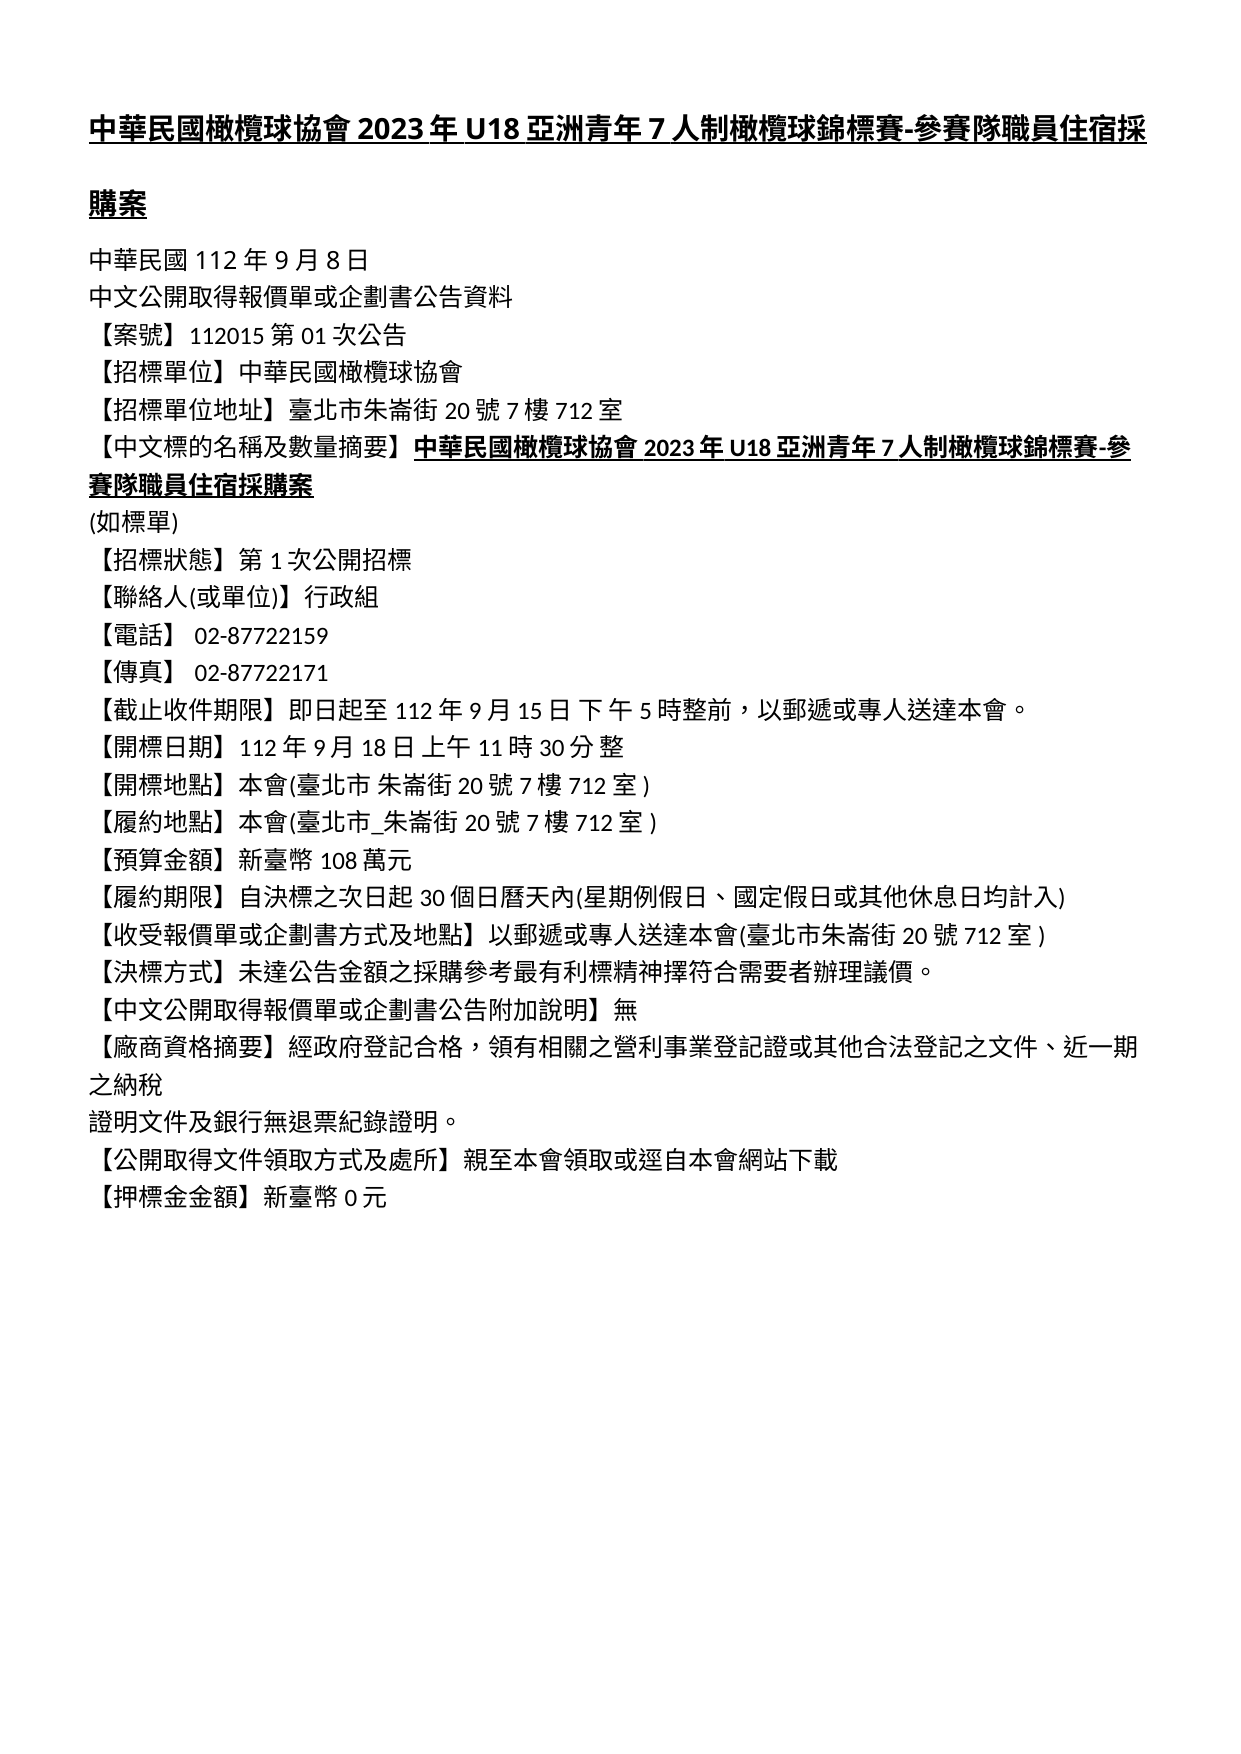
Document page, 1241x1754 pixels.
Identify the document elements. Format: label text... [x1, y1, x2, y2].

text 【履約地點】本會(臺北市_朱崙街 20 號 7 樓 712 室 ) [89, 802, 1152, 839]
text 【傳真】 02-87722171 [89, 652, 1152, 689]
text 【電話】 02-87722159 [89, 614, 1152, 652]
text 中文公開取得報價單或企劃書公告資料 [89, 277, 1152, 314]
text 【履約期限】自決標之次日起 30 個日曆天內(星期例假日、國定假日或其他休息日均計入) [89, 877, 1152, 914]
text 【中文公開取得報價單或企劃書公告附加說明】無 [89, 989, 1152, 1027]
text 【招標單位地址】臺北市朱崙街 20 號 7 樓 712 室 [89, 389, 1152, 427]
text 【招標單位】中華民國橄欖球協會 [89, 352, 1152, 389]
text 證明文件及銀行無退票紀錄證明。 [89, 1102, 1152, 1139]
text 【公開取得文件領取方式及處所】親至本會領取或逕自本會網站下載 [89, 1139, 1152, 1177]
text 【招標狀態】第 1 次公開招標 [89, 539, 1152, 577]
text 【中文標的名稱及數量摘要】中華民國橄欖球協會2023年U18亞洲青年7人制橄欖球錦標賽-參賽隊職員住宿採購案 [89, 427, 1152, 502]
text 【案號】112015 第 01 次公告 [89, 314, 1152, 352]
text 【決標方式】未達公告金額之採購參考最有利標精神擇符合需要者辦理議價。 [89, 952, 1152, 989]
text 【收受報價單或企劃書方式及地點】以郵遞或專人送達本會(臺北市朱崙街 20 號 712 室 ) [89, 914, 1152, 952]
text 【押標金金額】新臺幣 0元 [89, 1177, 1152, 1214]
text 【開標日期】112 年 9月18日 上午 11 時 30分 整 [89, 727, 1152, 764]
text (如標單) [89, 502, 1152, 539]
text 【聯絡人(或單位)】行政組 [89, 577, 1152, 614]
text 【預算金額】新臺幣 108萬元 [89, 839, 1152, 877]
text 【開標地點】本會(臺北市 朱崙街 20 號 7 樓 712 室 ) [89, 764, 1152, 802]
text 【廠商資格摘要】經政府登記合格，領有相關之營利事業登記證或其他合法登記之文件、近一期之納稅 [89, 1027, 1152, 1102]
text 中華民國 112 年 9 月 8日 [89, 239, 1152, 277]
text 【截止收件期限】即日起至 112 年 9 月15日 下 午 5 時整前，以郵遞或專人送達本會。 [89, 689, 1152, 727]
text 中華民國橄欖球協會2023年U18亞洲青年7人制橄欖球錦標賽-參賽隊職員住宿採購案 [89, 89, 1152, 239]
